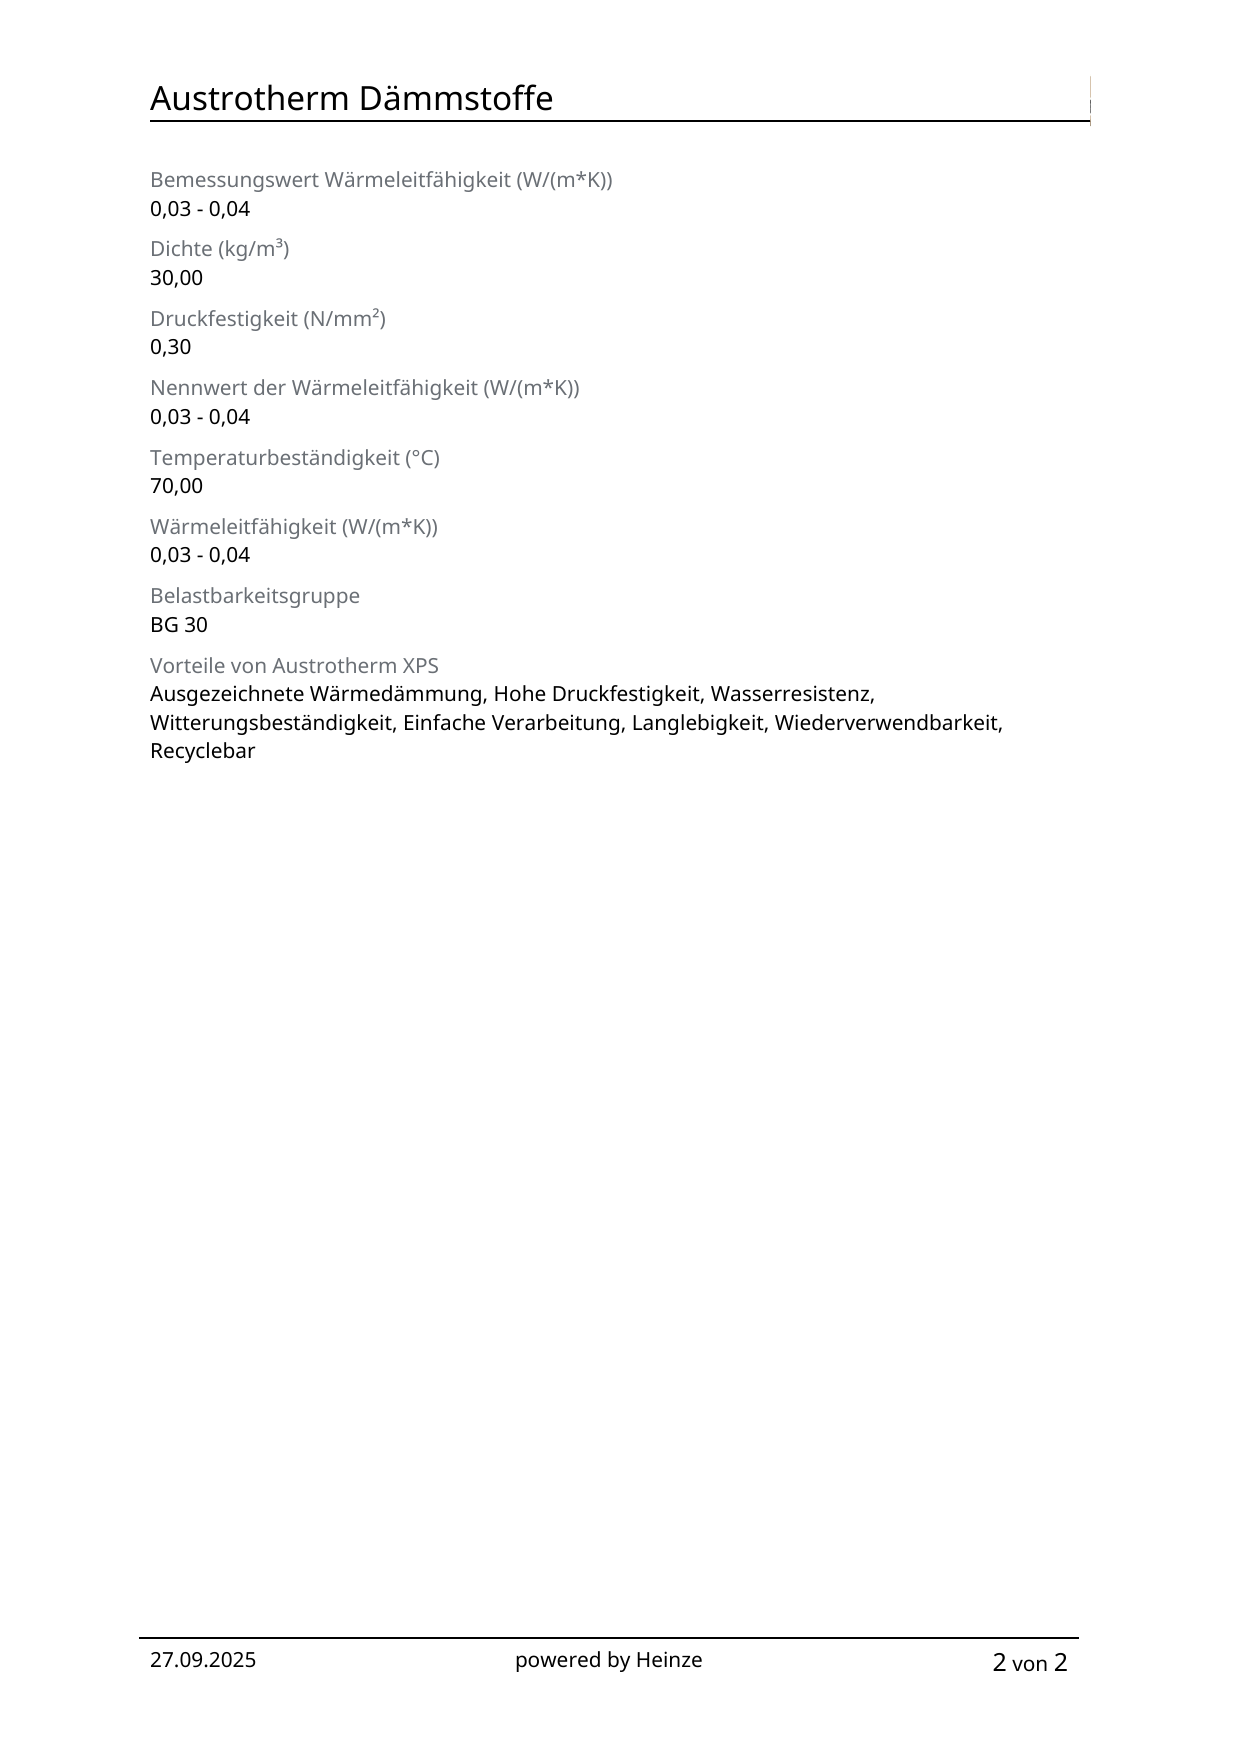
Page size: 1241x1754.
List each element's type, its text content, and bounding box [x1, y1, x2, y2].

text Belastbarkeitsgruppe [150, 581, 1090, 610]
text Temperaturbeständigkeit (°C) [150, 443, 1090, 471]
text Bemessungswert Wärmeleitfähigkeit (W/(m*K)) [150, 165, 1090, 194]
text Druckfestigkeit (N/mm²) [150, 304, 1090, 332]
text Vorteile von Austrotherm XPS [150, 651, 1090, 679]
text Wärmeleitfähigkeit (W/(m*K)) [150, 512, 1090, 541]
text 0,30 [150, 332, 1090, 361]
text 70,00 [150, 471, 1090, 499]
text 0,03 - 0,04 [150, 402, 1090, 430]
text 0,03 - 0,04 [150, 541, 1090, 569]
text Dichte (kg/m³) [150, 234, 1090, 263]
text 0,03 - 0,04 [150, 194, 1090, 222]
text BG 30 [150, 610, 1090, 638]
text Ausgezeichnete Wärmedämmung, Hohe Druckfestigkeit, Wasserresistenz, Witterungsbeständigkeit, Einfache Verarbeitung, Langlebigkeit, Wiederverwendbarkeit, Recyclebar [150, 679, 1090, 764]
text Nennwert der Wärmeleitfähigkeit (W/(m*K)) [150, 373, 1090, 402]
text 30,00 [150, 263, 1090, 291]
